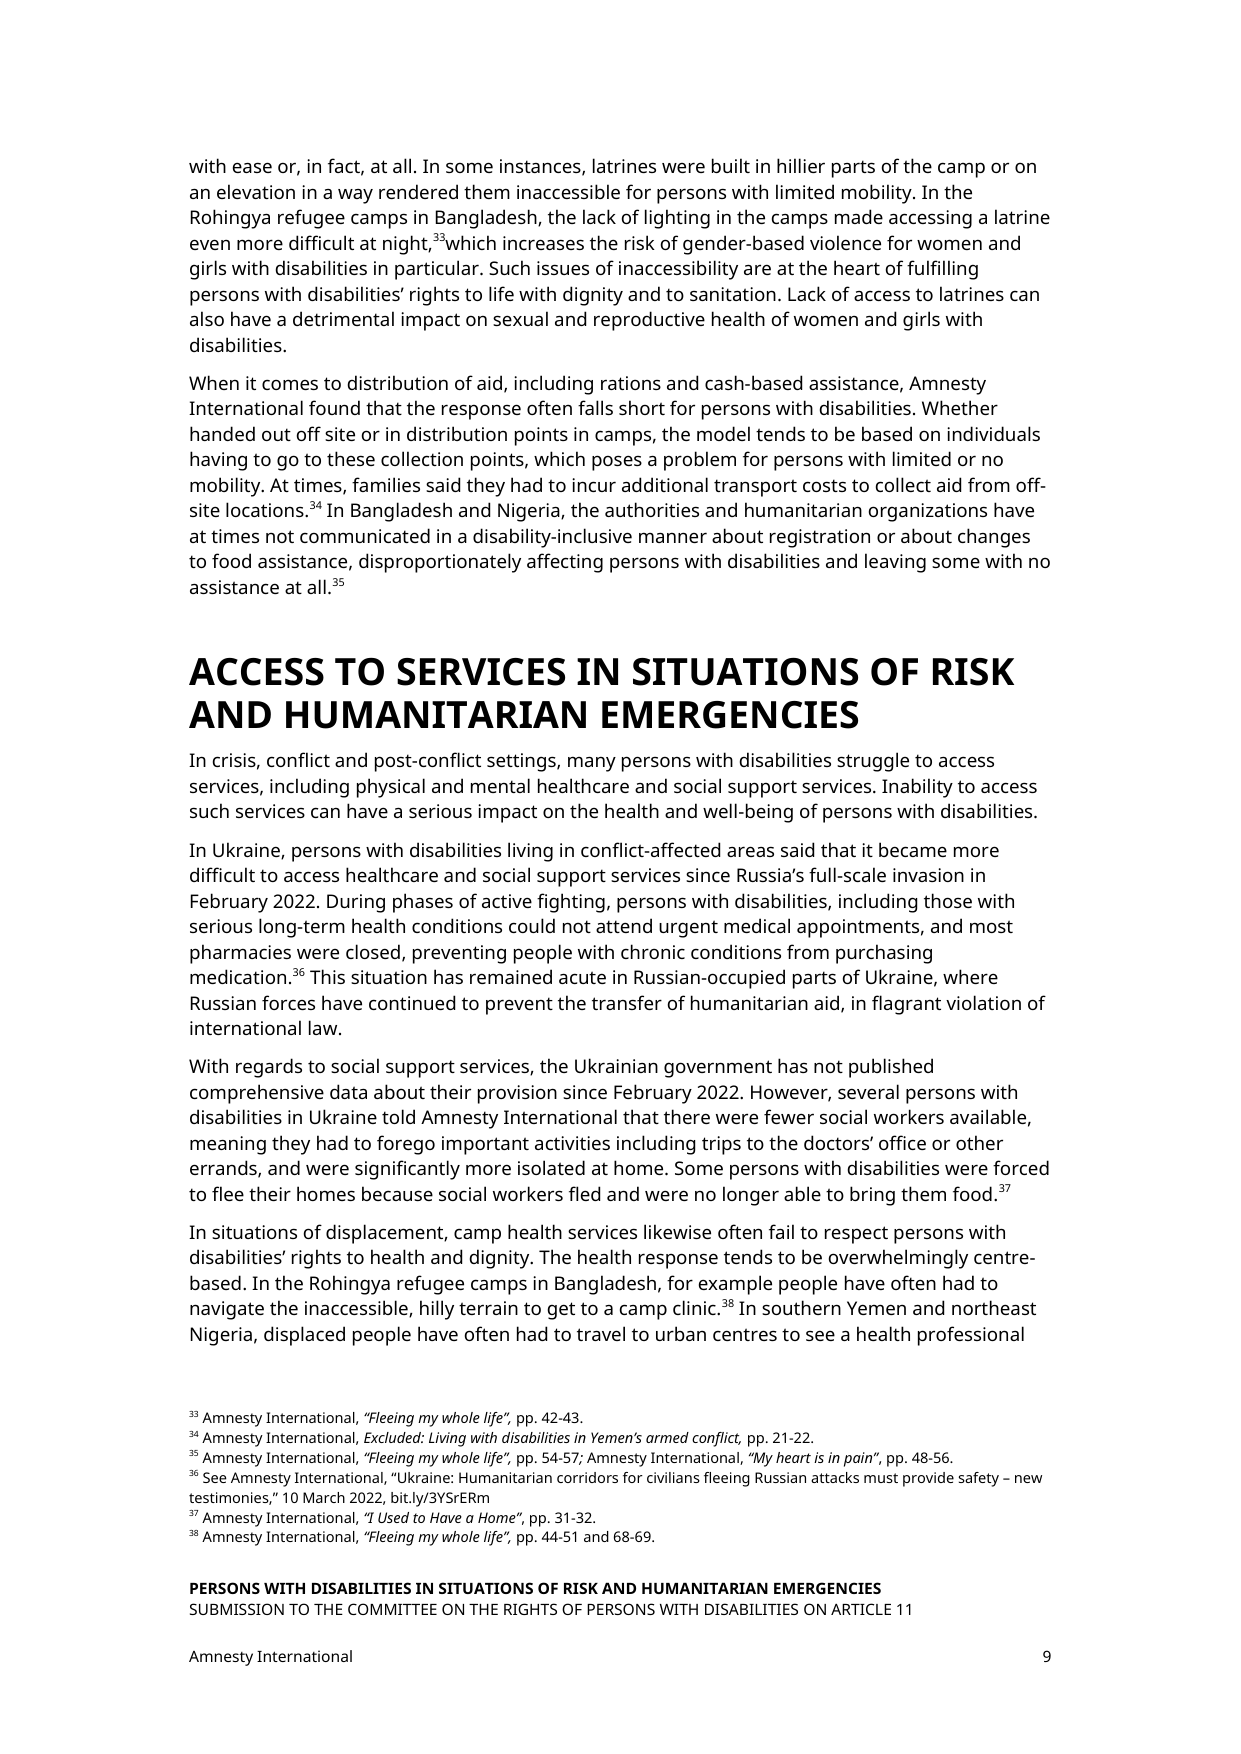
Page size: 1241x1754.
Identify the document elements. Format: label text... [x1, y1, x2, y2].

subtitle ACCESS TO SERVICES IN SITUATIONS OF RISK AND HUMANITARIAN EMERGENCIES [189, 650, 1051, 737]
text In crisis, conflict and post-conflict settings, many persons with disabilities struggle to access services, including physical and mental healthcare and social support services. Inability to access such services can have a serious impact on the health and well-being of persons with disabilities. [189, 748, 1051, 824]
text When it comes to distribution of aid, including rations and cash-based assistance, Amnesty International found that the response often falls short for persons with disabilities. Whether handed out off site or in distribution points in camps, the model tends to be based on individuals having to go to these collection points, which poses a problem for persons with limited or no mobility. At times, families said they had to incur additional transport costs to collect aid from off-site locations. In Bangladesh and Nigeria, the authorities and humanitarian organizations have at times not communicated in a disability-inclusive manner about registration or about changes to food assistance, disproportionately affecting persons with disabilities and leaving some with no assistance at all. [189, 370, 1051, 600]
text In Ukraine, persons with disabilities living in conflict-affected areas said that it became more difficult to access healthcare and social support services since Russia’s full-scale invasion in February 2022. During phases of active fighting, persons with disabilities, including those with serious long-term health conditions could not attend urgent medical appointments, and most pharmacies were closed, preventing people with chronic conditions from purchasing medication. This situation has remained acute in Russian-occupied parts of Ukraine, where Russian forces have continued to prevent the transfer of humanitarian aid, in flagrant violation of international law. [189, 837, 1051, 1041]
text With regards to social support services, the Ukrainian government has not published comprehensive data about their provision since February 2022. However, several persons with disabilities in Ukraine told Amnesty International that there were fewer social workers available, meaning they had to forego important activities including trips to the doctors’ office or other errands, and were significantly more isolated at home. Some persons with disabilities were forced to flee their homes because social workers fled and were no longer able to bring them food. [189, 1053, 1051, 1207]
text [189, 1219, 1051, 1347]
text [189, 153, 1051, 358]
